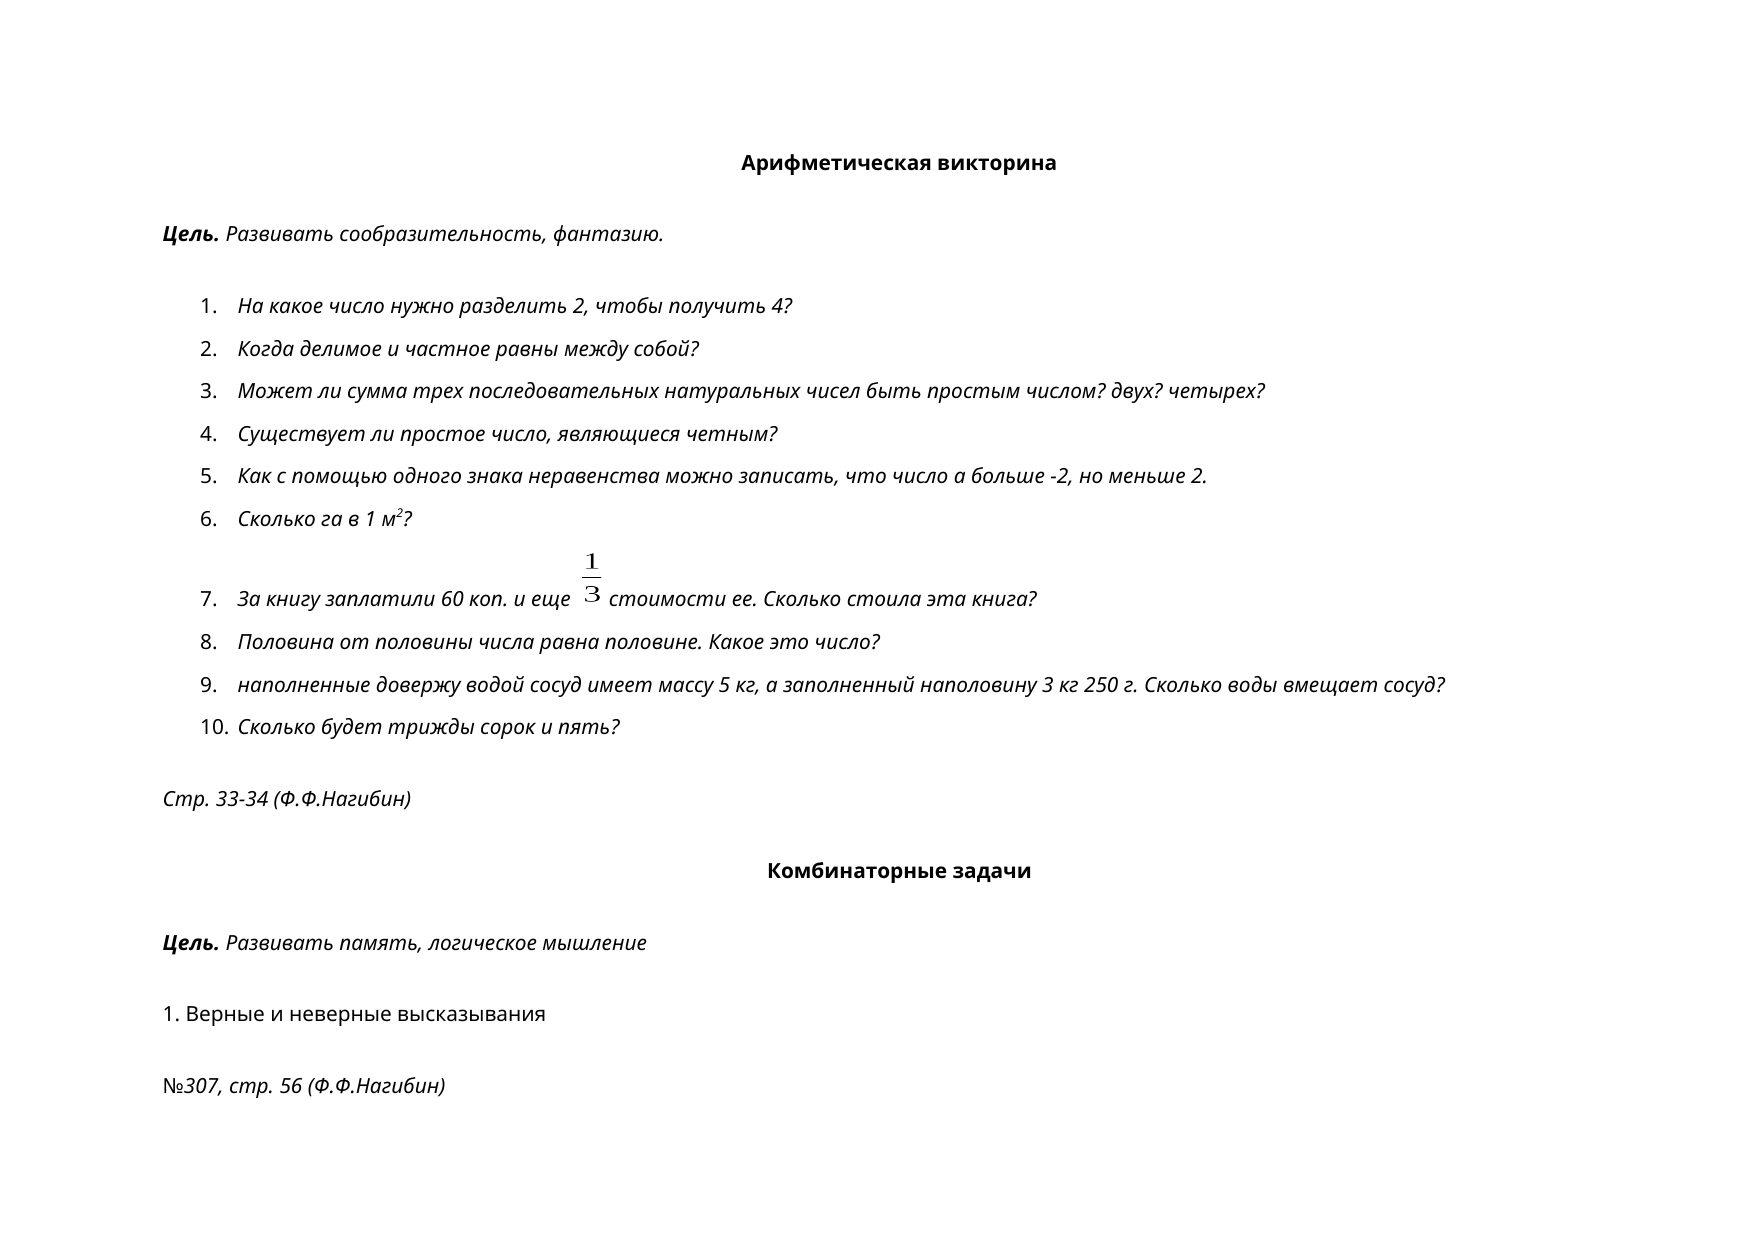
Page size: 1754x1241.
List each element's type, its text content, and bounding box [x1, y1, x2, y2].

text Цель. Развивать сообразительность, фантазию. [162, 219, 1636, 248]
list Как с помощью одного знака неравенства можно записать, что число а больше -2, но меньше 2. [200, 462, 1636, 490]
text Арифметическая викторина [162, 148, 1636, 176]
text №307, стр. 56 (Ф.Ф.Нагибин) [162, 1071, 1636, 1100]
list За книгу заплатили 60 коп. и еще стоимости ее. Сколько стоила эта книга? [200, 547, 1636, 613]
text 1. Верные и неверные высказывания [162, 999, 1636, 1028]
list Половина от половины числа равна половине. Какое это число? [200, 627, 1636, 656]
list Когда делимое и частное равны между собой? [200, 334, 1636, 362]
list Сколько будет трижды сорок и пять? [200, 712, 1636, 741]
list Существует ли простое число, являющиеся четным? [200, 419, 1636, 447]
text Комбинаторные задачи [162, 856, 1636, 884]
text Цель. Развивать память, логическое мышление [162, 928, 1636, 956]
picture [576, 546, 609, 607]
list наполненные довержу водой сосуд имеет массу 5 кг, а заполненный наполовину 3 кг 250 г. Сколько воды вмещает сосуд? [200, 670, 1636, 698]
text Стр. 33-34 (Ф.Ф.Нагибин) [162, 784, 1636, 813]
list На какое число нужно разделить 2, чтобы получить 4? [200, 291, 1636, 320]
list Может ли сумма трех последовательных натуральных чисел быть простым числом? двух? четырех? [200, 376, 1636, 405]
list Сколько га в 1 м2? [200, 504, 1636, 533]
